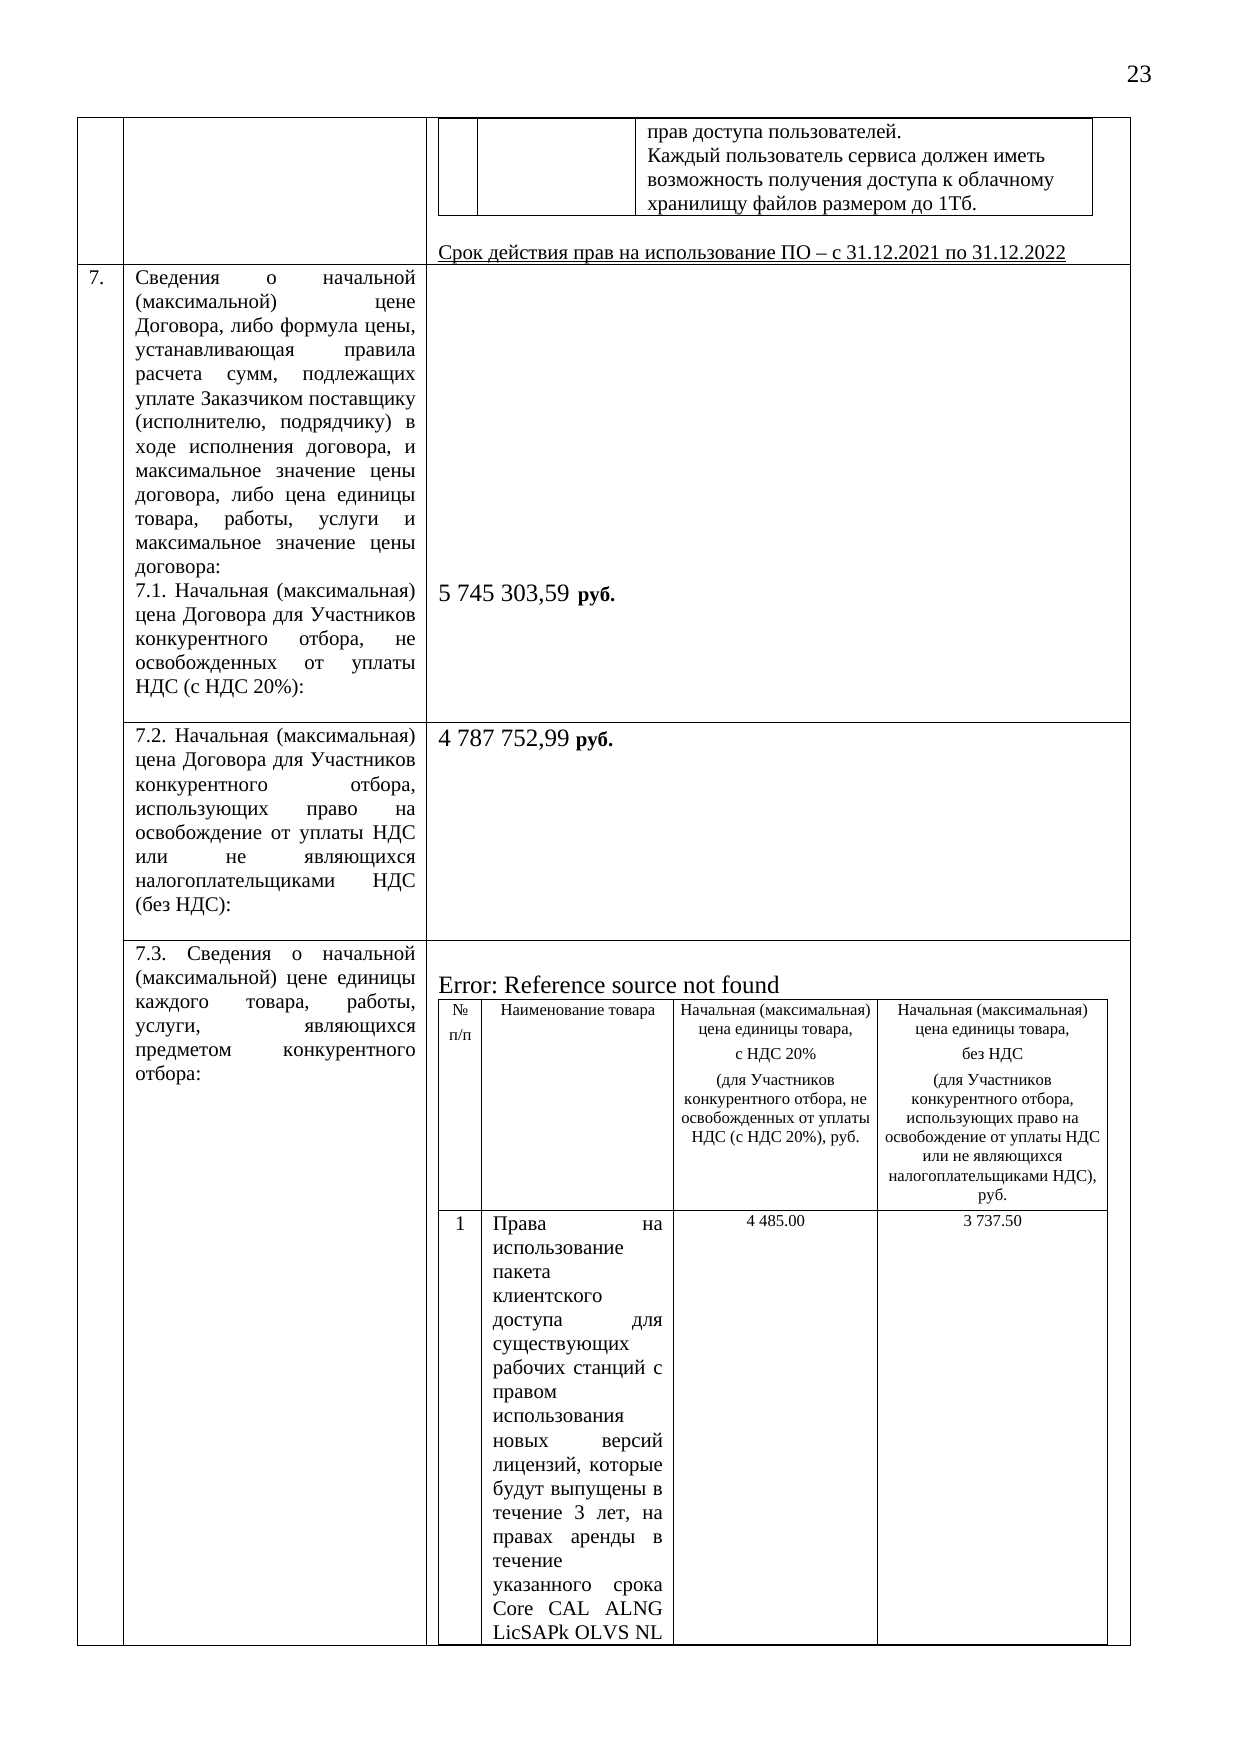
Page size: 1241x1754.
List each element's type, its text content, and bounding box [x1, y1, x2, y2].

table_cell 5 745 303,59 руб. [427, 265, 1130, 722]
table_cell 4 787 752,99 руб. [427, 723, 1130, 940]
table_cell [78, 265, 123, 1645]
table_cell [124, 941, 426, 1645]
table_cell 7.2. Начальная (максимальная) цена Договора для Участников конкурентного отбора, использующих право на освобождение от уплаты НДС или не являющихся налогоплательщиками НДС (без НДС): [124, 723, 426, 940]
table_cell Сведения о начальной (максимальной) цене Договора, либо формула цены, устанавливающая правила расчета сумм, подлежащих уплате Заказчиком поставщику (исполнителю, подрядчику) в ходе исполнения договора, и максимальное значение цены договора, либо цена единицы товара, работы, услуги и максимальное значение цены договора: 7.1. Начальная (максимальная) цена Договора для Участников конкурентного отбора, не освобожденных от уплаты НДС (с НДС 20%): [124, 265, 426, 722]
table_cell [78, 118, 123, 264]
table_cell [124, 118, 426, 264]
table_cell [427, 941, 1130, 1645]
